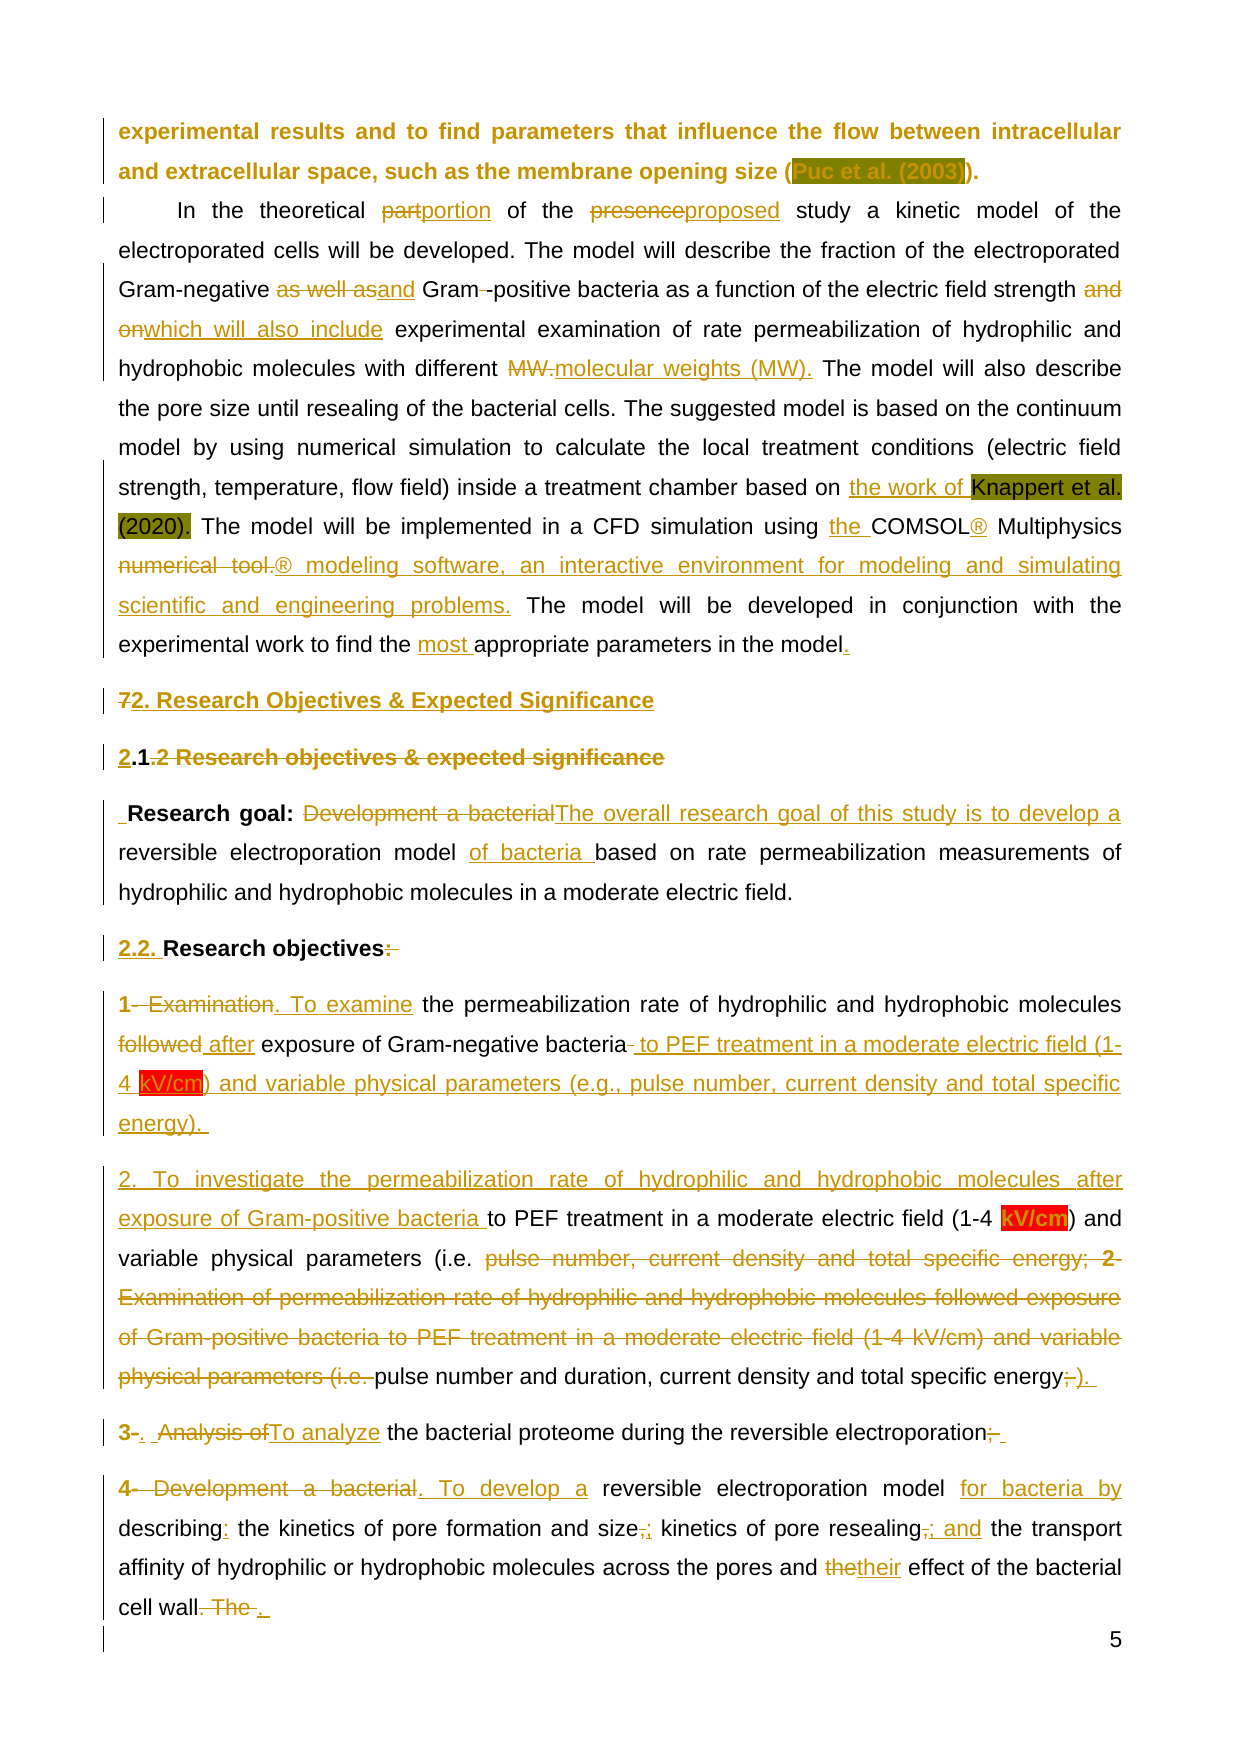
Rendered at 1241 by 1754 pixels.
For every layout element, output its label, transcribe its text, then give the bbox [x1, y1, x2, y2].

text to PEF treatment in a moderate electric field (1-4 kV/cm) and variable physical parameters (i.e. pulse number and duration, current density and total specific energy [118, 1166, 1122, 1188]
text to PEF treatment in a moderate electric field (1-4 kV/cm) and variable physical parameters (i.e. pulse number and duration, current density and total specific energy [118, 1339, 1122, 1389]
text .1 [118, 744, 1122, 770]
text 4 reversible electroporation model describing the kinetics of pore formation and size kinetics of pore resealing the transport affinity of hydrophilic or hydrophobic molecules across the pores and effect of the bacterial cell wall [118, 1475, 1122, 1620]
text to PEF treatment in a moderate electric field (1-4 kV/cm) and variable physical parameters (i.e. pulse number and duration, current density and total specific energy [118, 1189, 1122, 1338]
text 1 the permeabilization rate of hydrophilic and hydrophobic molecules exposure of Gram-negative bacteria [118, 991, 1122, 1136]
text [118, 118, 1122, 184]
text 3 the bacterial proteome during the reversible electroporation [118, 1419, 1122, 1446]
text Research objectives [118, 935, 1122, 961]
text Research goal: reversible electroporation model based on rate permeabilization measurements of hydrophilic and hydrophobic molecules in a moderate electric field. [118, 800, 1122, 905]
text In the theoretical of the study a kinetic model of the electroporated cells will be developed. The model will describe the fraction of the electroporated Gram-negative Gram-positive bacteria as a function of the electric field strength experimental examination of rate permeabilization of hydrophilic and hydrophobic molecules with different The model will also describe the pore size until resealing of the bacterial cells. The suggested model is based on the continuum model by using numerical simulation to calculate the local treatment conditions (electric field strength, temperature, flow field) inside a treatment chamber based on Knappert et al. (2020). The model will be implemented in a CFD simulation using COMSOL Multiphysics The model will be developed in conjunction with the experimental work to find the appropriate parameters in the model [118, 197, 1122, 658]
